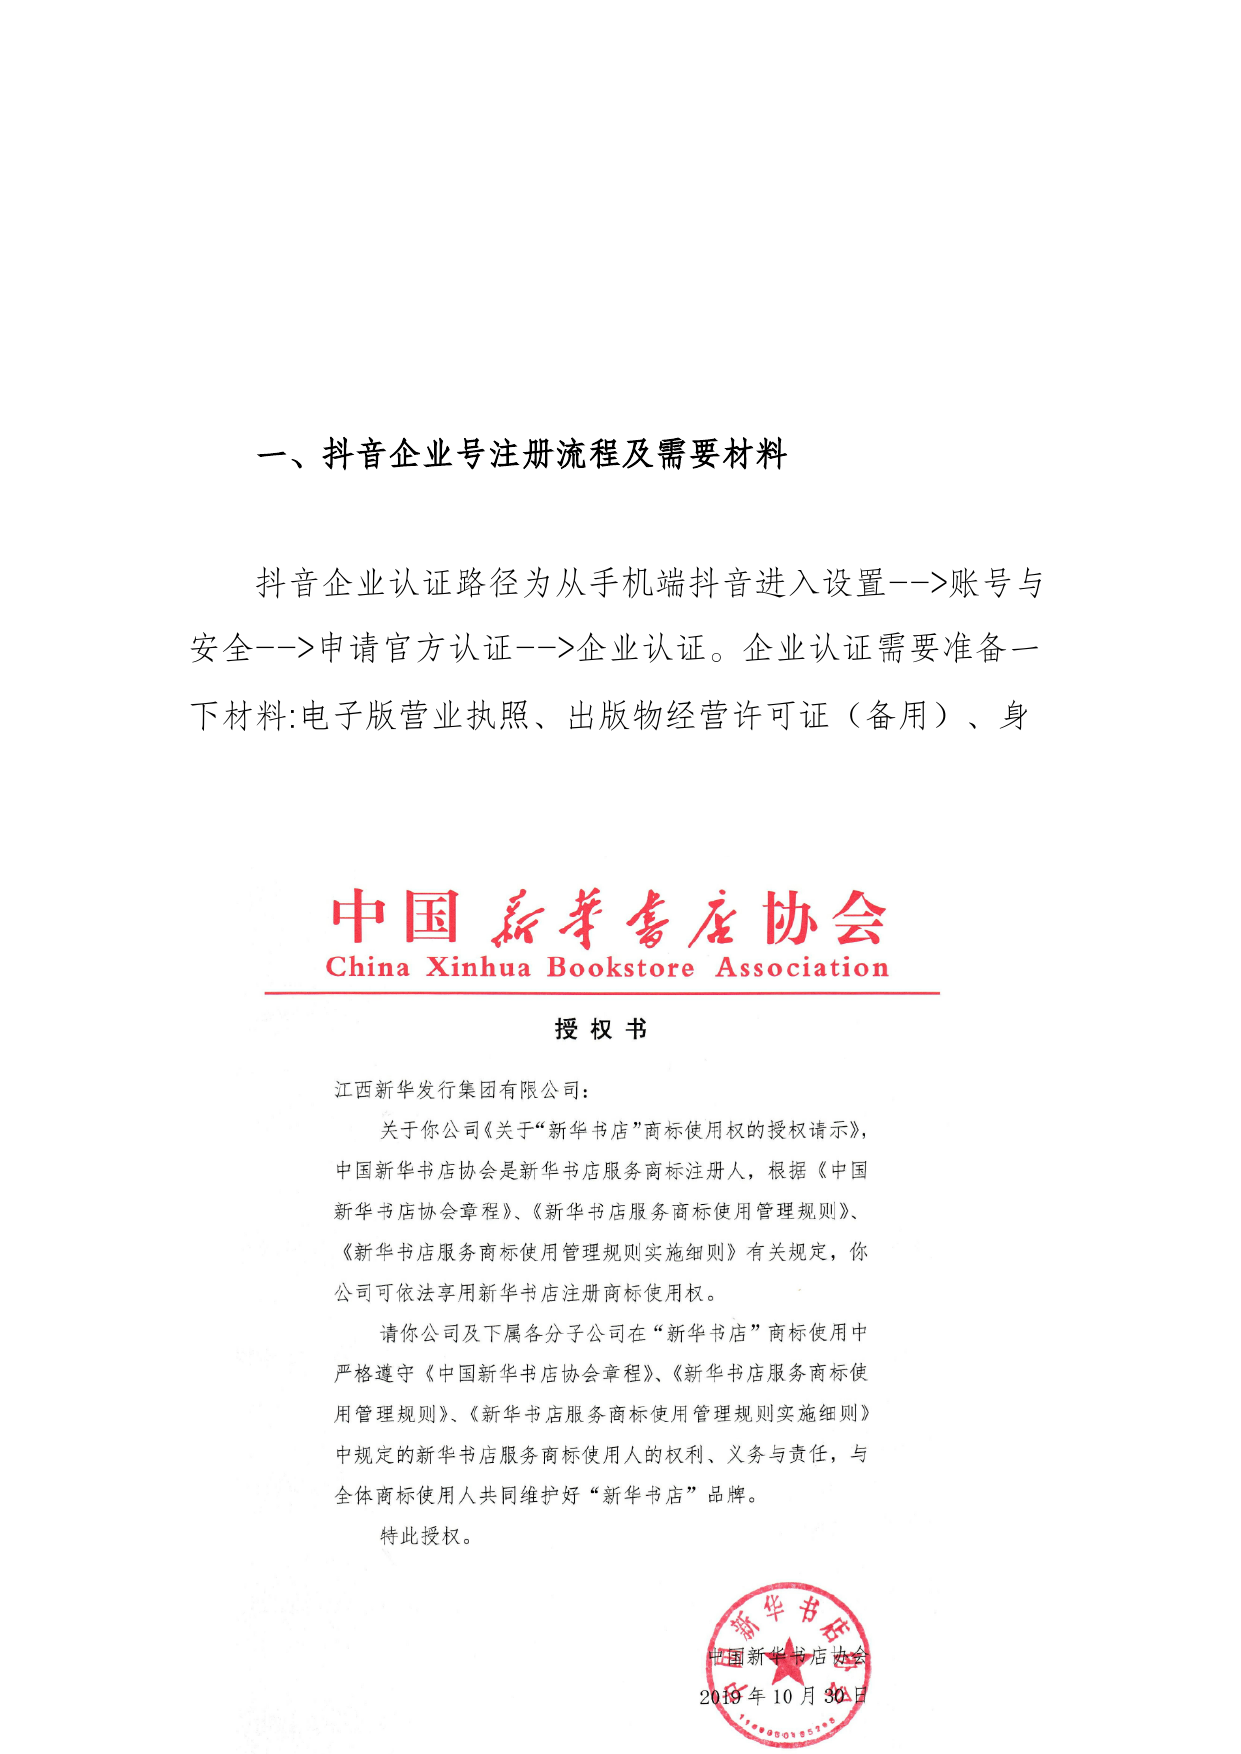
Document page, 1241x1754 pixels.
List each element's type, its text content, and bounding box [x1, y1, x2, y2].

text 一、抖音企业号注册流程及需要材料 [187, 422, 1053, 487]
picture [236, 856, 954, 1754]
text 抖音企业认证路径为从手机端抖音进入设置-->账号与安全-->申请官方认证-->企业认证。企业认证需要准备一下材料:电子版营业执照、出版物经营许可证（备用）、身份证（备用）、下图新华书店协会授权（当前为19年授权版本，新版本更新后在微信群里发放）； [187, 552, 1053, 747]
